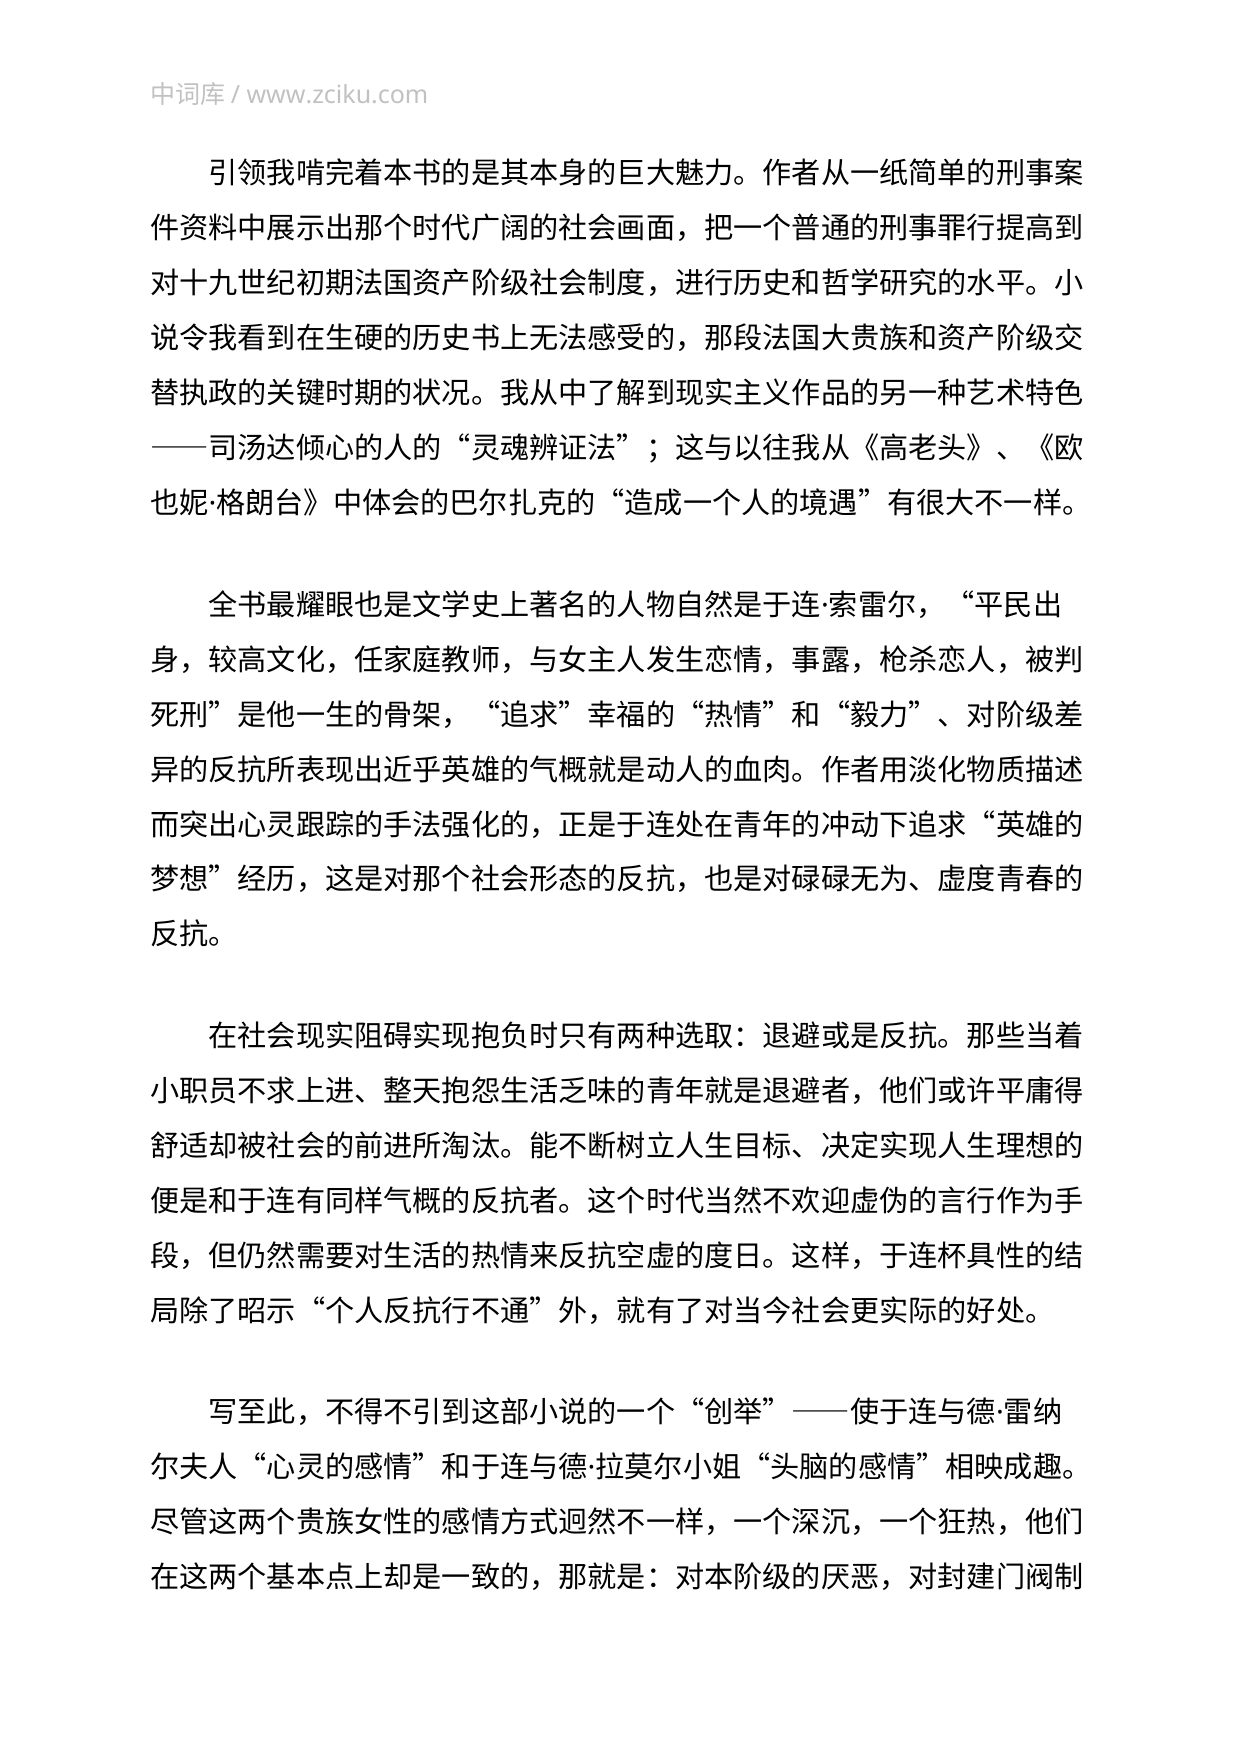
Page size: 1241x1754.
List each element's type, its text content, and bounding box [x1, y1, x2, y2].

text 在社会现实阻碍实现抱负时只有两种选取：退避或是反抗。那些当着小职员不求上进、整天抱怨生活乏味的青年就是退避者，他们或许平庸得舒适却被社会的前进所淘汰。能不断树立人生目标、决定实现人生理想的便是和于连有同样气概的反抗者。这个时代当然不欢迎虚伪的言行作为手段，但仍然需要对生活的热情来反抗空虚的度日。这样，于连杯具性的结局除了昭示“个人反抗行不通”外，就有了对当今社会更实际的好处。 [150, 1013, 1090, 1329]
text 全书最耀眼也是文学史上著名的人物自然是于连·索雷尔，“平民出身，较高文化，任家庭教师，与女主人发生恋情，事露，枪杀恋人，被判死刑”是他一生的骨架，“追求”幸福的“热情”和“毅力”、对阶级差异的反抗所表现出近乎英雄的气概就是动人的血肉。作者用淡化物质描述而突出心灵跟踪的手法强化的，正是于连处在青年的冲动下追求“英雄的梦想”经历，这是对那个社会形态的反抗，也是对碌碌无为、虚度青春的反抗。 [150, 581, 1090, 953]
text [150, 1389, 1090, 1596]
text 引领我啃完着本书的是其本身的巨大魅力。作者从一纸简单的刑事案件资料中展示出那个时代广阔的社会画面，把一个普通的刑事罪行提高到对十九世纪初期法国资产阶级社会制度，进行历史和哲学研究的水平。小说令我看到在生硬的历史书上无法感受的，那段法国大贵族和资产阶级交替执政的关键时期的状况。我从中了解到现实主义作品的另一种艺术特色——司汤达倾心的人的“灵魂辨证法”；这与以往我从《高老头》、《欧也妮·格朗台》中体会的巴尔扎克的“造成一个人的境遇”有很大不一样。 [150, 150, 1090, 522]
